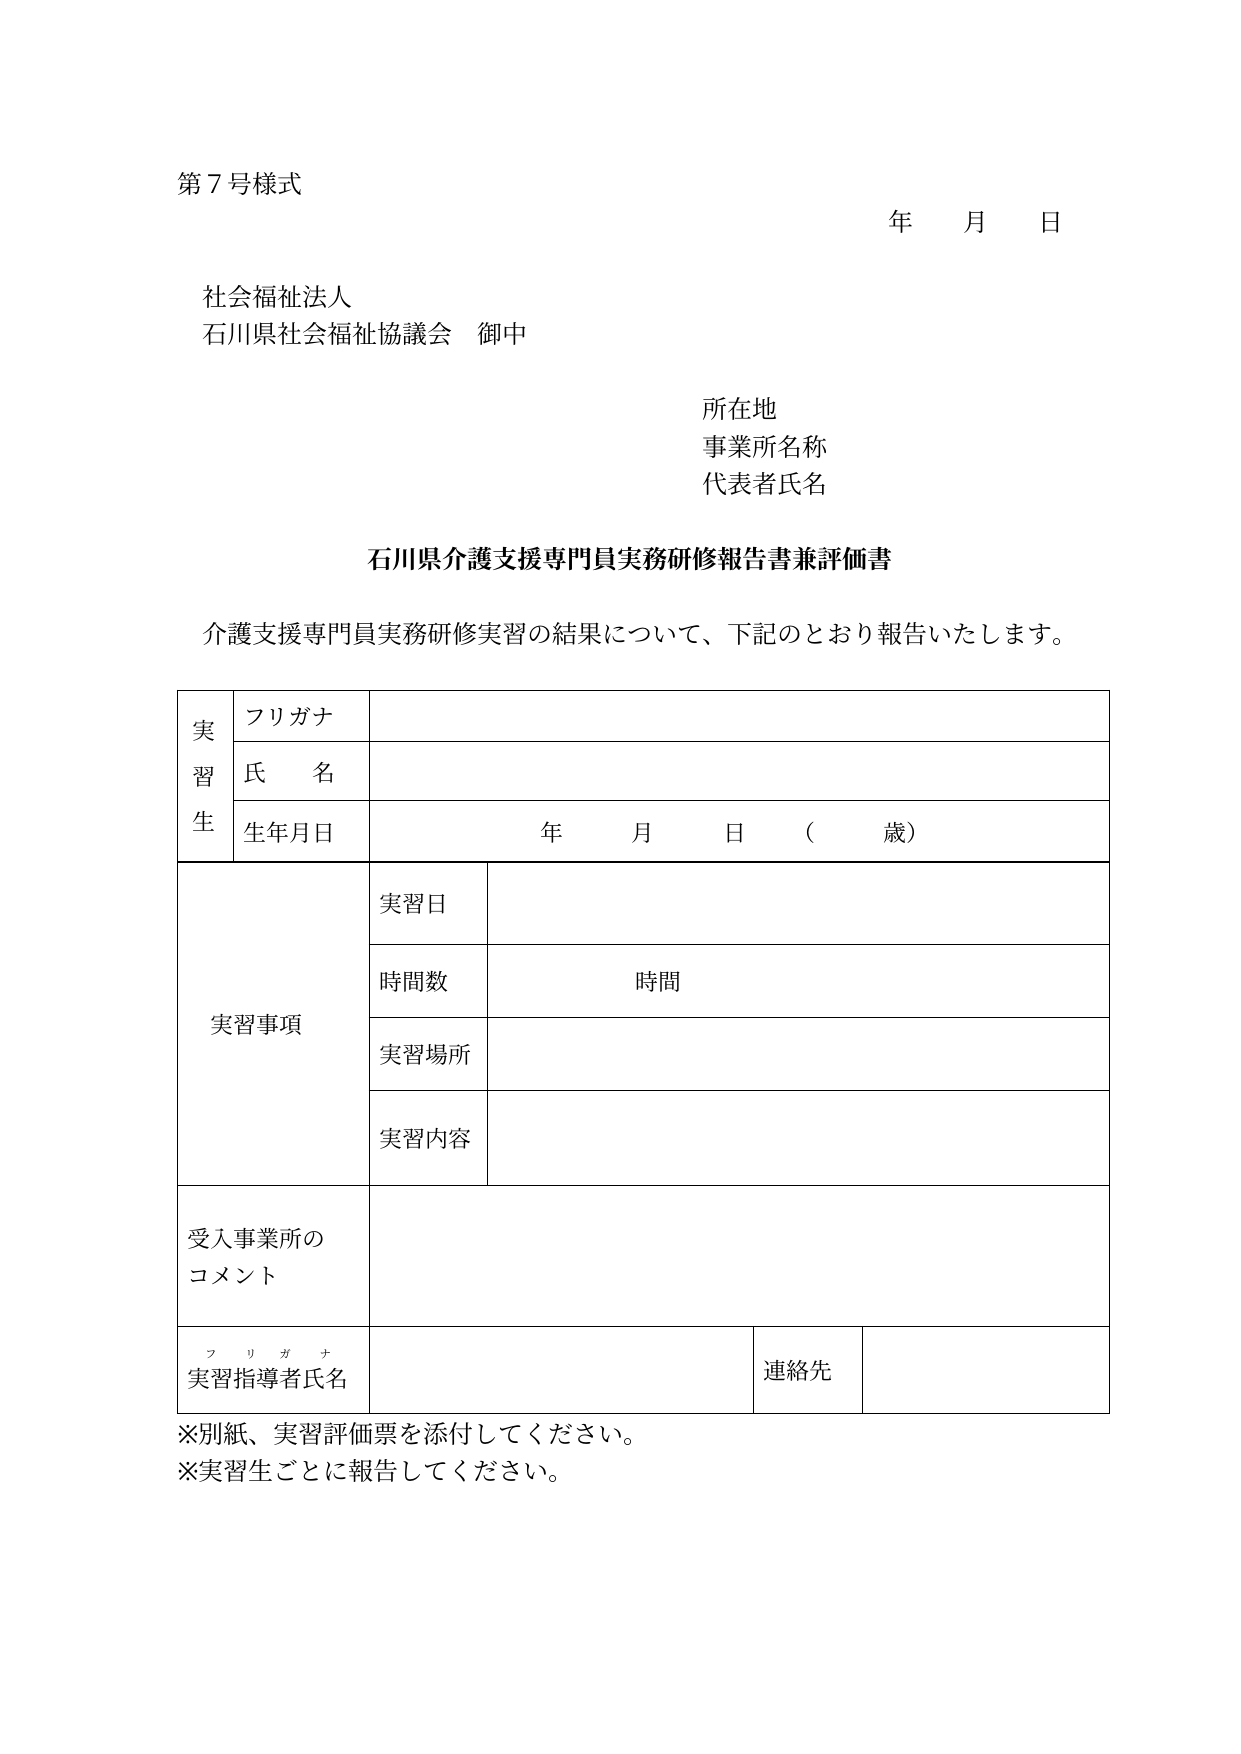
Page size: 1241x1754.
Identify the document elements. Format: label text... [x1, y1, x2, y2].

table_cell [488, 1091, 1109, 1185]
text 年 月 日 [177, 202, 1063, 239]
table_cell [370, 742, 1109, 800]
table_cell 実習日 [370, 863, 487, 943]
text 介護支援専門員実務研修実習の結果について、下記のとおり報告いたします。 [177, 614, 1063, 652]
text ※別紙、実習評価票を添付してください。 [177, 1414, 1063, 1451]
table_header [370, 691, 1109, 741]
table_cell 実習場所 [370, 1018, 487, 1090]
table_cell [370, 1186, 1109, 1326]
text 社会福祉法人 [177, 277, 963, 314]
text 所在地 [177, 389, 988, 427]
text 石川県社会福祉協議会 御中 [177, 314, 963, 352]
table_header フリガナ [234, 691, 369, 741]
table_header 実 習 生 [178, 691, 233, 861]
table_cell 時間 [488, 945, 1109, 1017]
table_cell 実習内容 [370, 1091, 487, 1185]
table_cell [488, 1018, 1109, 1090]
table_cell [370, 1327, 753, 1413]
text 事業所名称 [177, 427, 1063, 464]
table_cell 氏 名 [234, 742, 369, 800]
table_cell 実習事項 [178, 863, 369, 1185]
text ※実習生ごとに報告してください。 [177, 1451, 1063, 1489]
table_cell 時間数 [370, 945, 487, 1017]
text 第７号様式 [177, 164, 1063, 202]
table_cell 生年月日 [234, 801, 369, 861]
text 代表者氏名 [177, 464, 1063, 502]
table_cell [863, 1327, 1109, 1413]
table_cell 年 月 日 （ 歳） [370, 801, 1109, 861]
table_cell [488, 863, 1109, 943]
table_cell 受入事業所の コメント [178, 1186, 369, 1326]
text 石川県介護支援専門員実務研修報告書兼評価書 [177, 539, 1063, 577]
table_cell 連絡先 [754, 1327, 862, 1413]
table_cell [178, 1327, 369, 1413]
